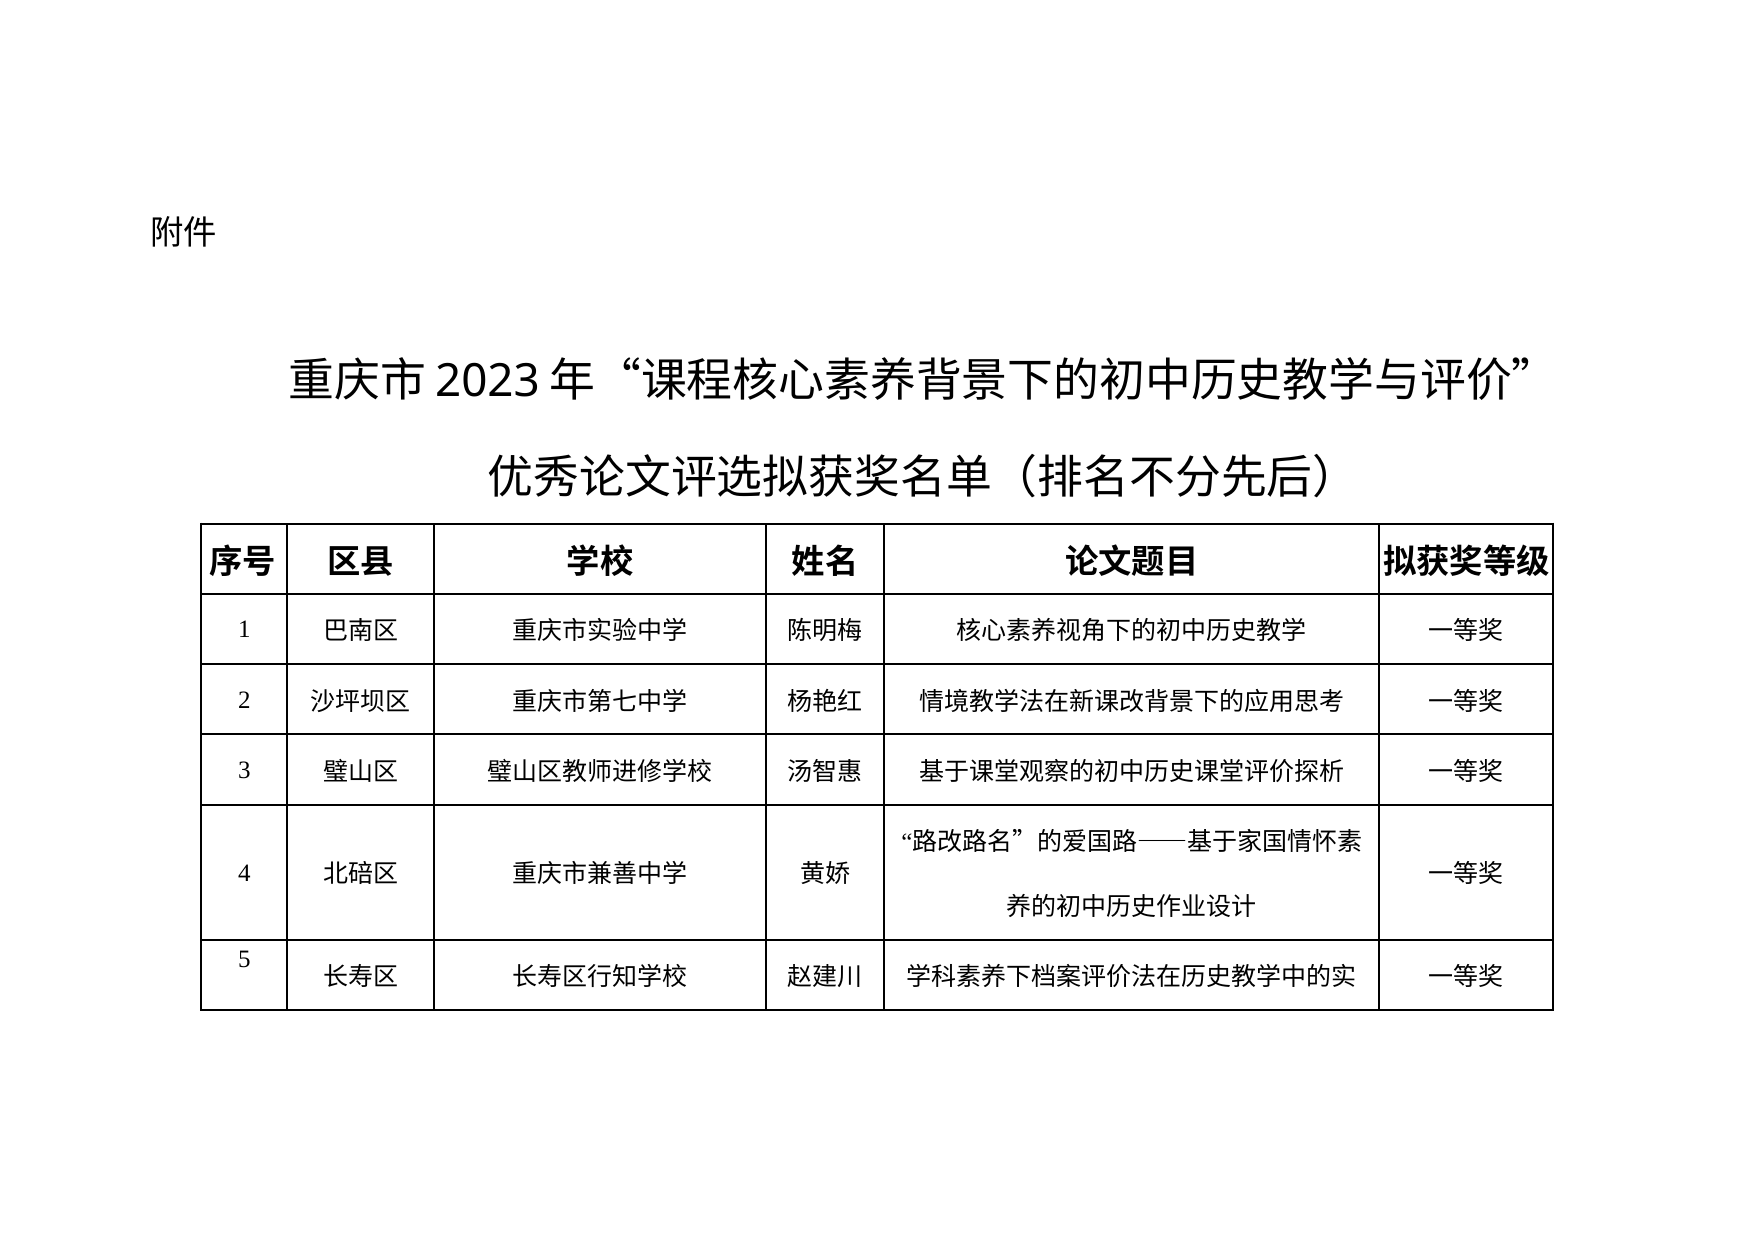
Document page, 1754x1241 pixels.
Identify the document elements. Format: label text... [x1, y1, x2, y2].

table_header 学校 [435, 525, 765, 593]
table_cell 长寿区 [288, 941, 433, 1009]
table_cell 1 [202, 595, 286, 663]
table_cell 2 [202, 665, 286, 733]
table_header 区县 [288, 525, 433, 593]
table_cell 重庆市实验中学 [435, 595, 765, 663]
table_cell 陈明梅 [767, 595, 883, 663]
text 重庆市2023年“课程核心素养背景下的初中历史教学与评价” [150, 328, 1604, 425]
text 附件 [150, 198, 1604, 263]
table_cell 一等奖 [1380, 595, 1552, 663]
table_header 序号 [202, 525, 286, 593]
table_header 姓名 [767, 525, 883, 593]
table_cell 赵建川 [767, 941, 883, 1009]
table_cell 璧山区 [288, 735, 433, 803]
table_cell 长寿区行知学校 [435, 941, 765, 1009]
table_cell 4 [202, 806, 286, 939]
table_cell 基于课堂观察的初中历史课堂评价探析 [885, 735, 1378, 803]
table_cell 学科素养下档案评价法在历史教学中的实施 [885, 941, 1378, 1009]
table_cell 重庆市兼善中学 [435, 806, 765, 939]
table_cell 5 [202, 941, 286, 1009]
table_cell 巴南区 [288, 595, 433, 663]
table_cell 情境教学法在新课改背景下的应用思考 [885, 665, 1378, 733]
table_header 论文题目 [885, 525, 1378, 593]
table_cell “路改路名”的爱国路——基于家国情怀素养的初中历史作业设计 [885, 806, 1378, 939]
table_cell 璧山区教师进修学校 [435, 735, 765, 803]
table_cell 重庆市第七中学 [435, 665, 765, 733]
table_cell 北碚区 [288, 806, 433, 939]
table_cell 一等奖 [1380, 806, 1552, 939]
table_cell 杨艳红 [767, 665, 883, 733]
table_cell 一等奖 [1380, 941, 1552, 1009]
table_cell 一等奖 [1380, 665, 1552, 733]
table_cell 核心素养视角下的初中历史教学 [885, 595, 1378, 663]
table_header 拟获奖等级 [1380, 525, 1552, 593]
table_cell 汤智惠 [767, 735, 883, 803]
table_cell 黄娇 [767, 806, 883, 939]
table_cell 沙坪坝区 [288, 665, 433, 733]
table_cell 3 [202, 735, 286, 803]
table_cell 一等奖 [1380, 735, 1552, 803]
text 优秀论文评选拟获奖名单（排名不分先后） [150, 425, 1604, 523]
